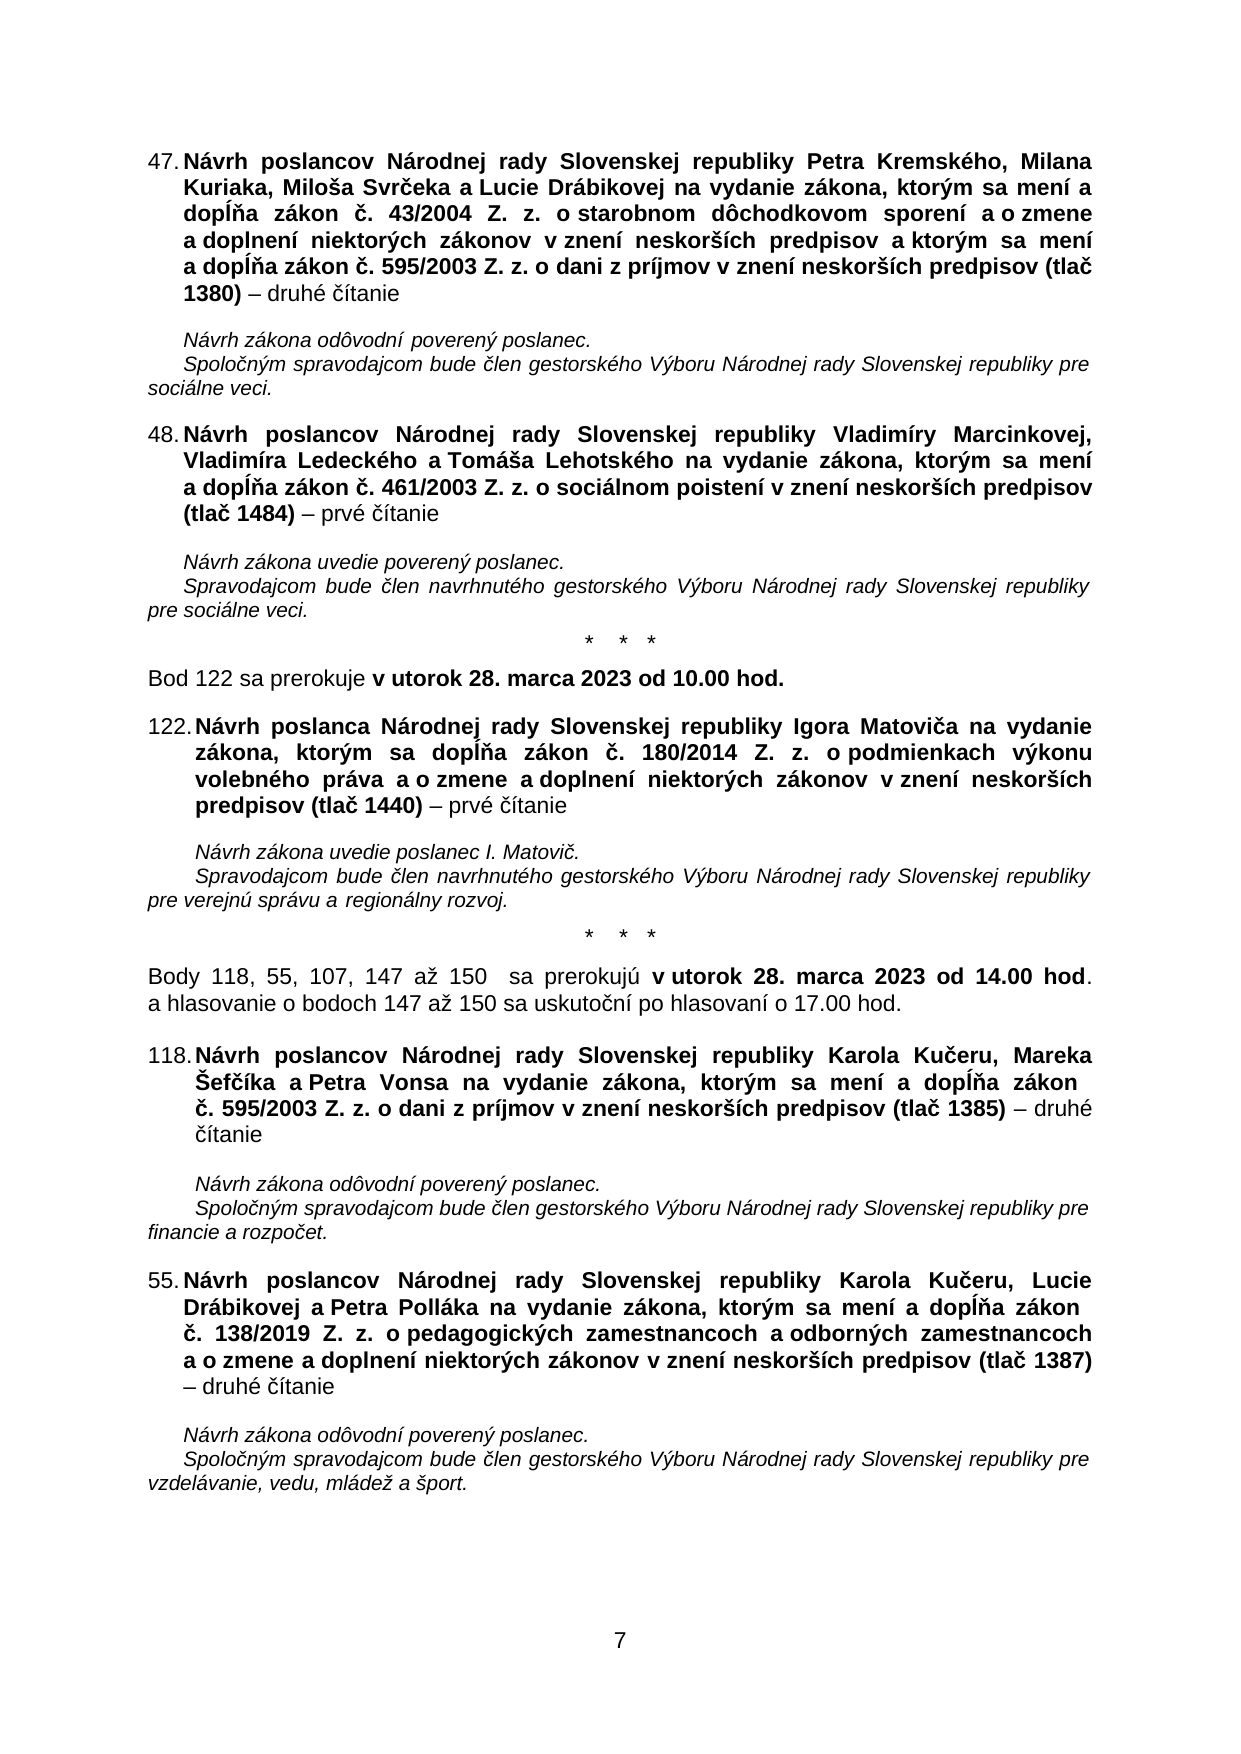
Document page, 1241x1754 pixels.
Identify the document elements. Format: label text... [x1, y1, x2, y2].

text Spravodajcom bude člen navrhnutého gestorského Výboru Národnej rady Slovenskej republiky pre sociálne veci. [148, 574, 1092, 622]
text Návrh zákona uvedie poslanec I. Matovič. [148, 840, 1092, 864]
text 118. Návrh poslancov Národnej rady Slovenskej republiky Karola Kučeru, Mareka Šefčíka a Petra Vonsa na vydanie zákona, ktorým sa mení a dopĺňa zákon č. 595/2003 Z. z. o dani z príjmov v znení neskorších predpisov (tlač 1385) – druhé čítanie [148, 1042, 1092, 1148]
text Spoločným spravodajcom bude člen gestorského Výboru Národnej rady Slovenskej republiky pre sociálne veci. [148, 351, 1092, 399]
text 47. Návrh poslancov Národnej rady Slovenskej republiky Petra Kremského, Milana Kuriaka, Miloša Svrčeka a Lucie Drábikovej na vydanie zákona, ktorým sa mení a dopĺňa zákon č. 43/2004 Z. z. o starobnom dôchodkovom sporení a o zmene a doplnení niektorých zákonov v znení neskorších predpisov a ktorým sa mení a dopĺňa zákon č. 595/2003 Z. z. o dani z príjmov v znení neskorších predpisov (tlač 1380) – druhé čítanie [148, 148, 1092, 306]
text Spoločným spravodajcom bude člen gestorského Výboru Národnej rady Slovenskej republiky pre vzdelávanie, vedu, mládež a šport. [148, 1447, 1092, 1495]
text Bod 122 sa prerokuje v utorok 28. marca 2023 od 10.00 hod. [148, 665, 1092, 691]
text * * * [148, 924, 1092, 951]
text 48. Návrh poslancov Národnej rady Slovenskej republiky Vladimíry Marcinkovej, Vladimíra Ledeckého a Tomáša Lehotského na vydanie zákona, ktorým sa mení a dopĺňa zákon č. 461/2003 Z. z. o sociálnom poistení v znení neskorších predpisov (tlač 1484) – prvé čítanie [148, 421, 1092, 526]
text Spoločným spravodajcom bude člen gestorského Výboru Národnej rady Slovenskej republiky pre financie a rozpočet. [148, 1196, 1092, 1243]
text Návrh zákona odôvodní poverený poslanec. [148, 1423, 1092, 1447]
text Návrh zákona odôvodní poverený poslanec. [148, 327, 1092, 351]
text 122. Návrh poslanca Národnej rady Slovenskej republiky Igora Matoviča na vydanie zákona, ktorým sa dopĺňa zákon č. 180/2014 Z. z. o podmienkach výkonu volebného práva a o zmene a doplnení niektorých zákonov v znení neskorších predpisov (tlač 1440) – prvé čítanie [148, 713, 1092, 818]
text Návrh zákona odôvodní poverený poslanec. [148, 1172, 1092, 1196]
text 55. Návrh poslancov Národnej rady Slovenskej republiky Karola Kučeru, Lucie Drábikovej a Petra Polláka na vydanie zákona, ktorým sa mení a dopĺňa zákon č. 138/2019 Z. z. o pedagogických zamestnancoch a odborných zamestnancoch a o zmene a doplnení niektorých zákonov v znení neskorších predpisov (tlač 1387) – druhé čítanie [148, 1267, 1092, 1399]
text Návrh zákona uvedie poverený poslanec. [183, 550, 1092, 574]
text * * * [148, 630, 1092, 657]
text Spravodajcom bude člen navrhnutého gestorského Výboru Národnej rady Slovenskej republiky pre verejnú správu a regionálny rozvoj. [148, 864, 1092, 912]
text Body 118, 55, 107, 147 až 150 sa prerokujú v utorok 28. marca 2023 od 14.00 hod. a hlasovanie o bodoch 147 až 150 sa uskutoční po hlasovaní o 17.00 hod. [148, 963, 1092, 1016]
